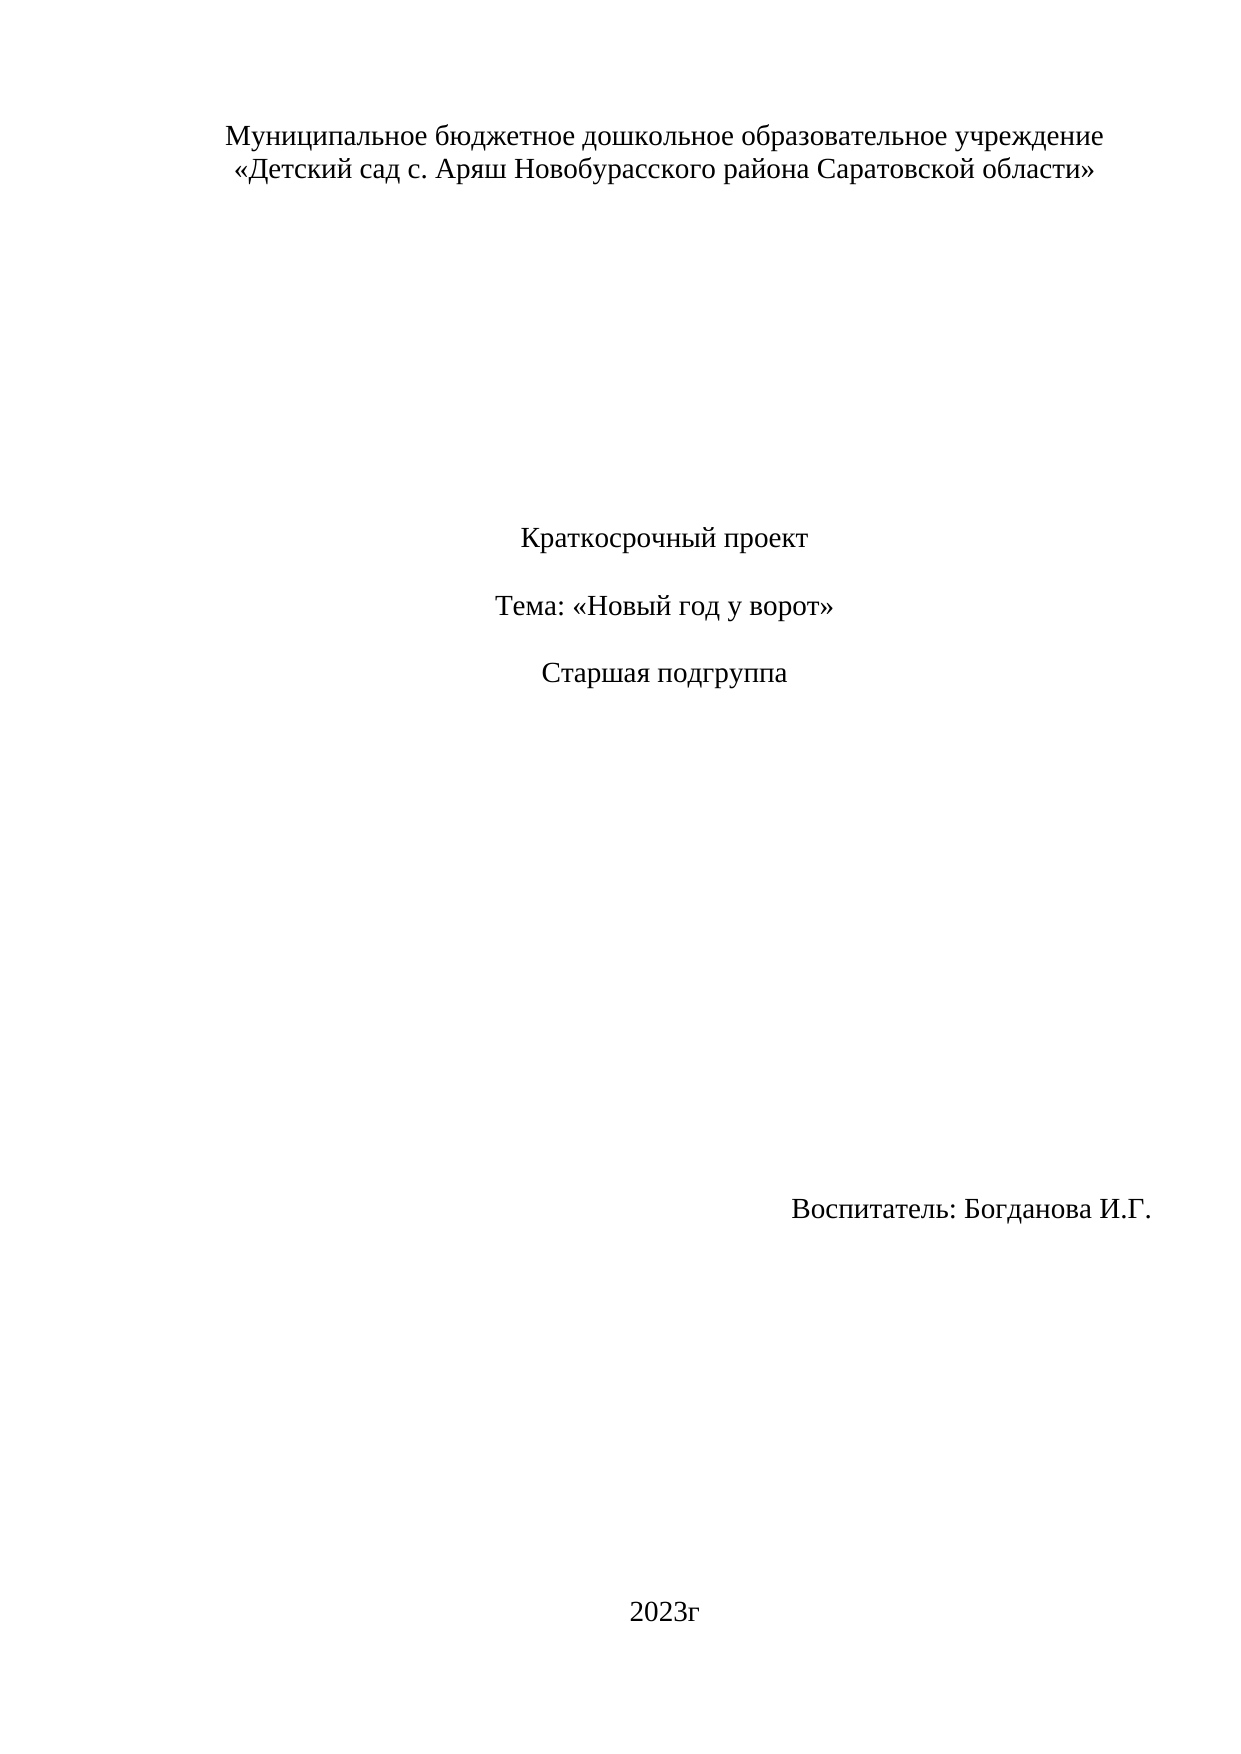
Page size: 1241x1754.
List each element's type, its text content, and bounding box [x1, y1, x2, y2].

text Тема: «Новый год у ворот» [177, 588, 1152, 621]
text Краткосрочный проект [177, 521, 1152, 554]
text Воспитатель: Богданова И.Г. [177, 1191, 1152, 1225]
text Старшая подгруппа [177, 655, 1152, 688]
text «Детский сад с. Аряш Новобурасского района Саратовской области» [177, 152, 1152, 185]
text Муниципальное бюджетное дошкольное образовательное учреждение [177, 118, 1152, 152]
text 2023г [177, 1594, 1152, 1627]
